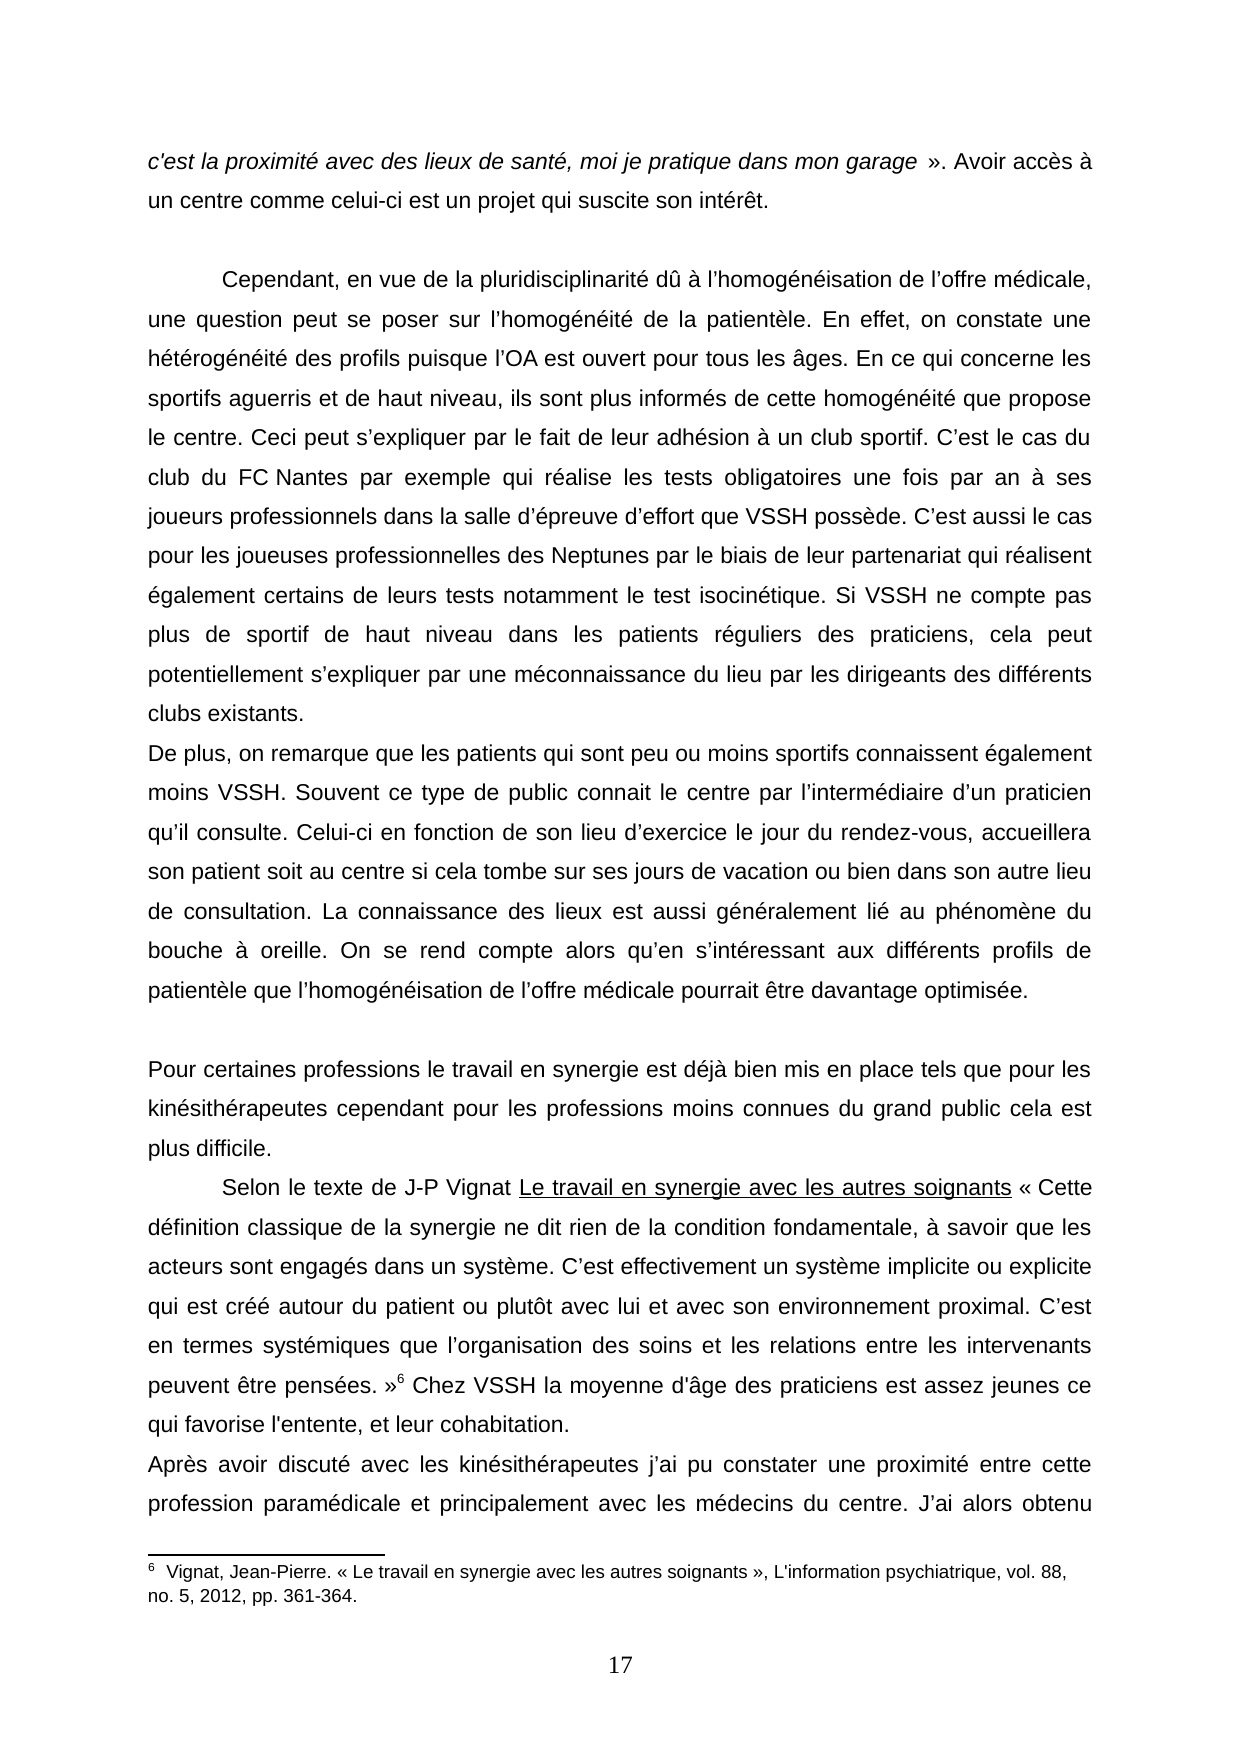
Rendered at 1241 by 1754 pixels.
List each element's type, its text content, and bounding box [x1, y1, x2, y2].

text De plus, on remarque que les patients qui sont peu ou moins sportifs connaissent également moins VSSH. Souvent ce type de public connait le centre par l’intermédiaire d’un praticien qu’il consulte. Celui-ci en fonction de son lieu d’exercice le jour du rendez-vous, accueillera son patient soit au centre si cela tombe sur ses jours de vacation ou bien dans son autre lieu de consultation. La connaissance des lieux est aussi généralement lié au phénomène du bouche à oreille. On se rend compte alors qu’en s’intéressant aux différents profils de patientèle que l’homogénéisation de l’offre médicale pourrait être davantage optimisée. [148, 740, 1092, 1003]
text Cependant, en vue de la pluridisciplinarité dû à l’homogénéisation de l’offre médicale, une question peut se poser sur l’homogénéité de la patientèle. En effet, on constate une hétérogénéité des profils puisque l’OA est ouvert pour tous les âges. En ce qui concerne les sportifs aguerris et de haut niveau, ils sont plus informés de cette homogénéité que propose le centre. Ceci peut s’expliquer par le fait de leur adhésion à un club sportif. C’est le cas du club du FC Nantes par exemple qui réalise les tests obligatoires une fois par an à ses joueurs professionnels dans la salle d’épreuve d’effort que VSSH possède. C’est aussi le cas pour les joueuses professionnelles des Neptunes par le biais de leur partenariat qui réalisent également certains de leurs tests notamment le test isocinétique. Si VSSH ne compte pas plus de sportif de haut niveau dans les patients réguliers des praticiens, cela peut potentiellement s’expliquer par une méconnaissance du lieu par les dirigeants des différents clubs existants. [148, 266, 1092, 727]
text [148, 1451, 1092, 1516]
text Selon le texte de J-P Vignat Le travail en synergie avec les autres soignants « Cette définition classique de la synergie ne dit rien de la condition fondamentale, à savoir que les acteurs sont engagés dans un système. C’est effectivement un système implicite ou explicite qui est créé autour du patient ou plutôt avec lui et avec son environnement proximal. C’est en termes systémiques que l’organisation des soins et les relations entre les intervenants peuvent être pensées. » Chez VSSH la moyenne d'âge des praticiens est assez jeunes ce qui favorise l'entente, et leur cohabitation. [148, 1174, 1092, 1437]
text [148, 148, 1092, 213]
text Pour certaines professions le travail en synergie est déjà bien mis en place tels que pour les kinésithérapeutes cependant pour les professions moins connues du grand public cela est plus difficile. [148, 1056, 1092, 1161]
